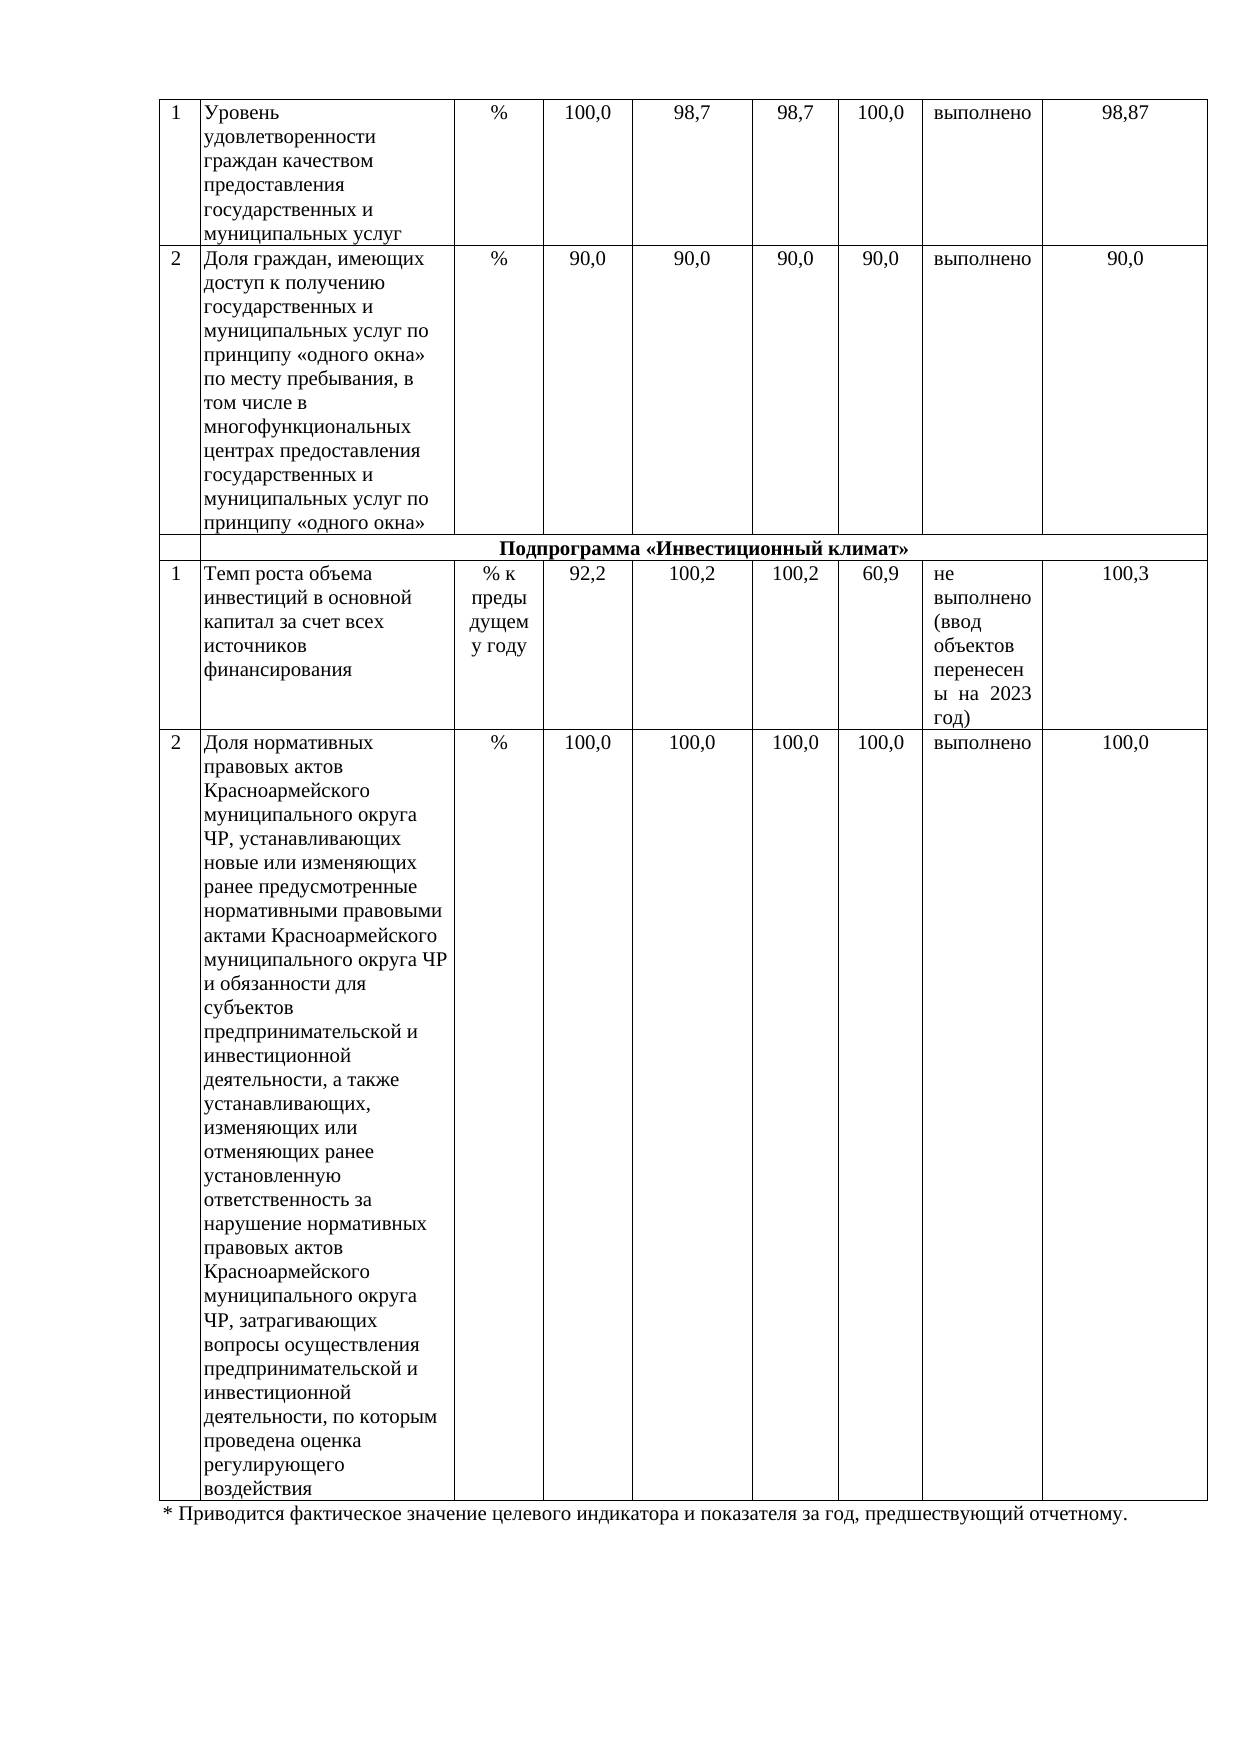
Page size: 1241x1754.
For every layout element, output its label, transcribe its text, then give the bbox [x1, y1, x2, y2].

table_cell % [455, 100, 543, 244]
table_cell [160, 535, 200, 559]
table_cell 100,0 [753, 730, 838, 1500]
table_cell Темп роста объема инвестиций в основной капитал за счет всех источников финансирования [201, 561, 454, 729]
table_cell 90,0 [1043, 246, 1207, 534]
table_cell 90,0 [753, 246, 838, 534]
table_cell выполнено [923, 100, 1042, 244]
table_cell % [455, 730, 543, 1500]
table_cell 100,2 [753, 561, 838, 729]
table_cell % к предыдущему году [455, 561, 543, 729]
table_cell выполнено [923, 246, 1042, 534]
table_cell не выполнено(ввод объектов перенесены на 2023 год) [923, 561, 1042, 729]
table_cell 98,7 [633, 100, 752, 244]
table_cell 100,0 [839, 730, 922, 1500]
table_cell 100,0 [839, 100, 922, 244]
table_cell Подпрограмма «Инвестиционный климат» [201, 535, 1207, 559]
table_cell 100,0 [1043, 730, 1207, 1500]
table_cell 1 [160, 100, 200, 244]
table_cell 60,9 [839, 561, 922, 729]
table_cell 98,87 [1043, 100, 1207, 244]
table_cell 2 [160, 730, 200, 1500]
table_cell % [455, 246, 543, 534]
table_cell 100,0 [544, 100, 632, 244]
table_cell 100,0 [633, 730, 752, 1500]
table_cell 100,3 [1043, 561, 1207, 729]
text * Приводится фактическое значение целевого индикатора и показателя за год, предшествующий отчетному. [162, 1501, 1199, 1525]
table_cell 1 [160, 561, 200, 729]
table_cell выполнено [923, 730, 1042, 1500]
table_cell 90,0 [544, 246, 632, 534]
table_cell Доля нормативных правовых актов Красноармейского муниципального округа ЧР, устанавливающих новые или изменяющих ранее предусмотренные нормативными правовыми актами Красноармейского муниципального округа ЧР и обязанности для субъектов предпринимательской и инвестиционной деятельности, а также устанавливающих, изменяющих или отменяющих ранее установленную ответственность за нарушение нормативных правовых актов Красноармейского муниципального округа ЧР, затрагивающих вопросы осуществления предпринимательской и инвестиционной деятельности, по которым проведена оценка регулирующего воздействия [201, 730, 454, 1500]
table_cell 2 [160, 246, 200, 534]
table_cell 90,0 [839, 246, 922, 534]
table_cell Уровень удовлетворенности граждан качеством предоставления государственных и муниципальных услуг [201, 100, 454, 244]
table_cell 90,0 [633, 246, 752, 534]
table_cell 98,7 [753, 100, 838, 244]
table_cell Доля граждан, имеющих доступ к получению государственных и муниципальных услуг по принципу «одного окна» по месту пребывания, в том числе в многофункциональных центрах предоставления государственных и муниципальных услуг по принципу «одного окна» [201, 246, 454, 534]
table_cell 100,2 [633, 561, 752, 729]
table_cell 100,0 [544, 730, 632, 1500]
table_cell 92,2 [544, 561, 632, 729]
